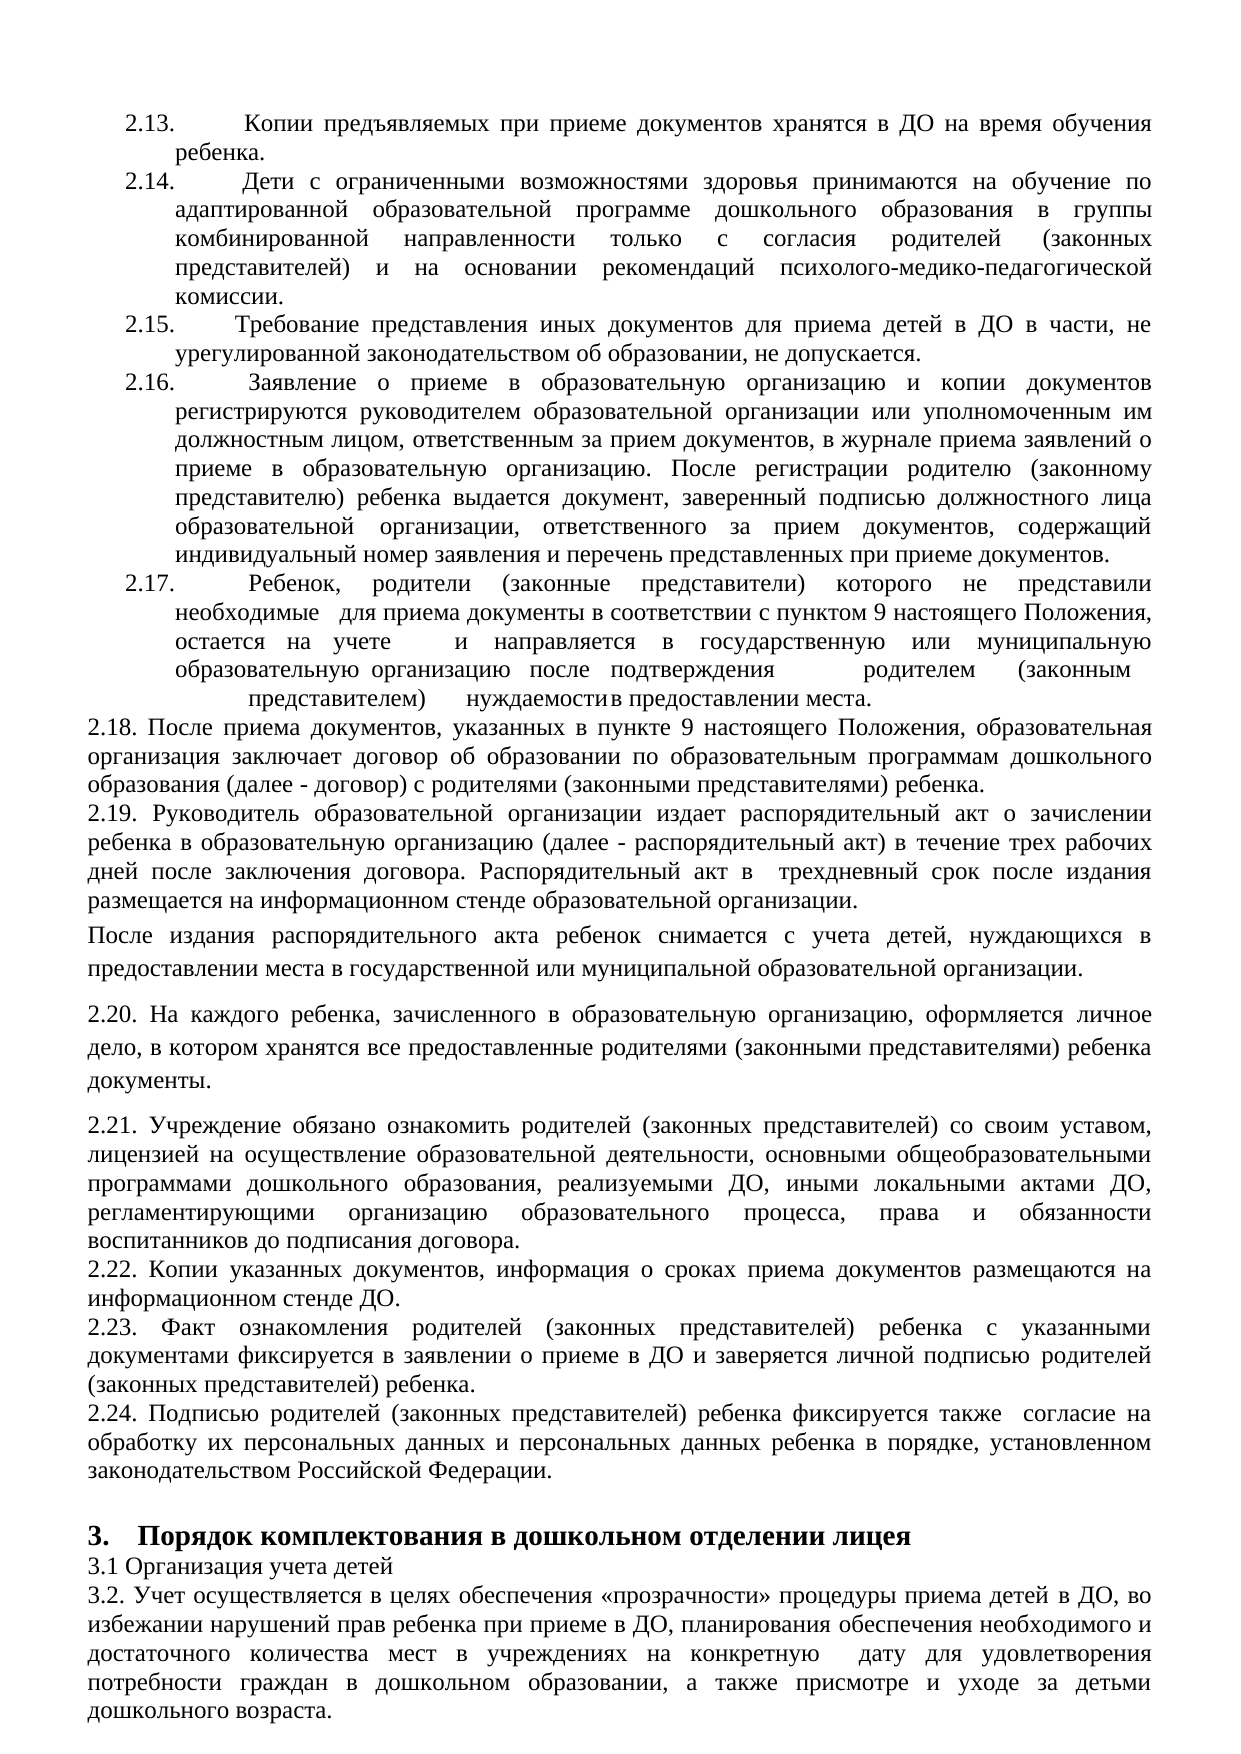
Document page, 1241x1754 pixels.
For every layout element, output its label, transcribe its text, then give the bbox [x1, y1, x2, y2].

list Заявление о приеме в образовательную организацию и копии документов регистрируются руководителем образовательной организации или уполномоченным им должностным лицом, ответственным за прием документов, в журнале приема заявлений о приеме в образовательную организацию. После регистрации родителю (законному представителю) ребенка выдается документ, заверенный подписью должностного лица образовательной организации, ответственного за прием документов, содержащий индивидуальный номер заявления и перечень представленных при приеме документов. [125, 367, 1152, 568]
text 3.2. Учет осуществляется в целях обеспечения «прозрачности» процедуры приема детей в ДО, во избежании нарушений прав ребенка при приеме в ДО, планирования обеспечения необходимого и достаточного количества мест в учреждениях на конкретную дату для удовлетворения потребности граждан в дошкольном образовании, а также присмотре и уходе за детьми дошкольного возраста. [87, 1580, 1152, 1724]
text 2.21. Учреждение обязано ознакомить родителей (законных представителей) со своим уставом, лицензией на осуществление образовательной деятельности, основными общеобразовательными программами дошкольного образования, реализуемыми ДО, иными локальными актами ДО, регламентирующими организацию образовательного процесса, права и обязанности воспитанников до подписания договора. [87, 1110, 1152, 1254]
text 2.24. Подписью родителей (законных представителей) ребенка фиксируется также согласие на обработку их персональных данных и персональных данных ребенка в порядке, установленном законодательством Российской Федерации. [87, 1398, 1151, 1484]
list Ребенок, родители (законные представители) которого не представили необходимые для приема документы в соответствии с пунктом 9 настоящего Положения, остается на учете и направляется в государственную или муниципальную образовательную организацию после подтверждения родителем (законным представителем) нуждаемости в предоставлении места. [125, 568, 1152, 712]
text 2.23. Факт ознакомления родителей (законных представителей) ребенка с указанными документами фиксируется в заявлении о приеме в ДО и заверяется личной подписью родителей (законных представителей) ребенка. [87, 1312, 1151, 1398]
text 2.20. На каждого ребенка, зачисленного в образовательную организацию, оформляется личное дело, в котором хранятся все предоставленные родителями (законными представителями) ребенка документы. [87, 999, 1152, 1094]
text 2.19. Руководитель образовательной организации издает распорядительный акт о зачислении ребенка в образовательную организацию (далее - распорядительный акт) в течение трех рабочих дней после заключения договора. Распорядительный акт в трехдневный срок после издания размещается на информационном стенде образовательной организации. [87, 798, 1152, 913]
list Порядок комплектования в дошкольном отделении лицея [87, 1519, 1163, 1552]
list Копии предъявляемых при приеме документов хранятся в ДО на время обучения ребенка. [125, 108, 1152, 166]
list Дети с ограниченными возможностями здоровья принимаются на обучение по адаптированной образовательной программе дошкольного образования в группы комбинированной направленности только с согласия родителей (законных представителей) и на основании рекомендаций психолого-медико-педагогической комиссии. [125, 166, 1152, 309]
text После издания распорядительного акта ребенок снимается с учета детей, нуждающихся в предоставлении места в государственной или муниципальной образовательной организации. [87, 920, 1152, 982]
text 2.18. После приема документов, указанных в пункте 9 настоящего Положения, образовательная организация заключает договор об образовании по образовательным программам дошкольного образования (далее - договор) с родителями (законными представителями) ребенка. [87, 712, 1152, 798]
list Организация учета детей [87, 1552, 1163, 1580]
text 2.22. Копии указанных документов, информация о сроках приема документов размещаются на информационном стенде ДО. [87, 1254, 1151, 1312]
list Требование представления иных документов для приема детей в ДО в части, не урегулированной законодательством об образовании, не допускается. [125, 309, 1153, 367]
